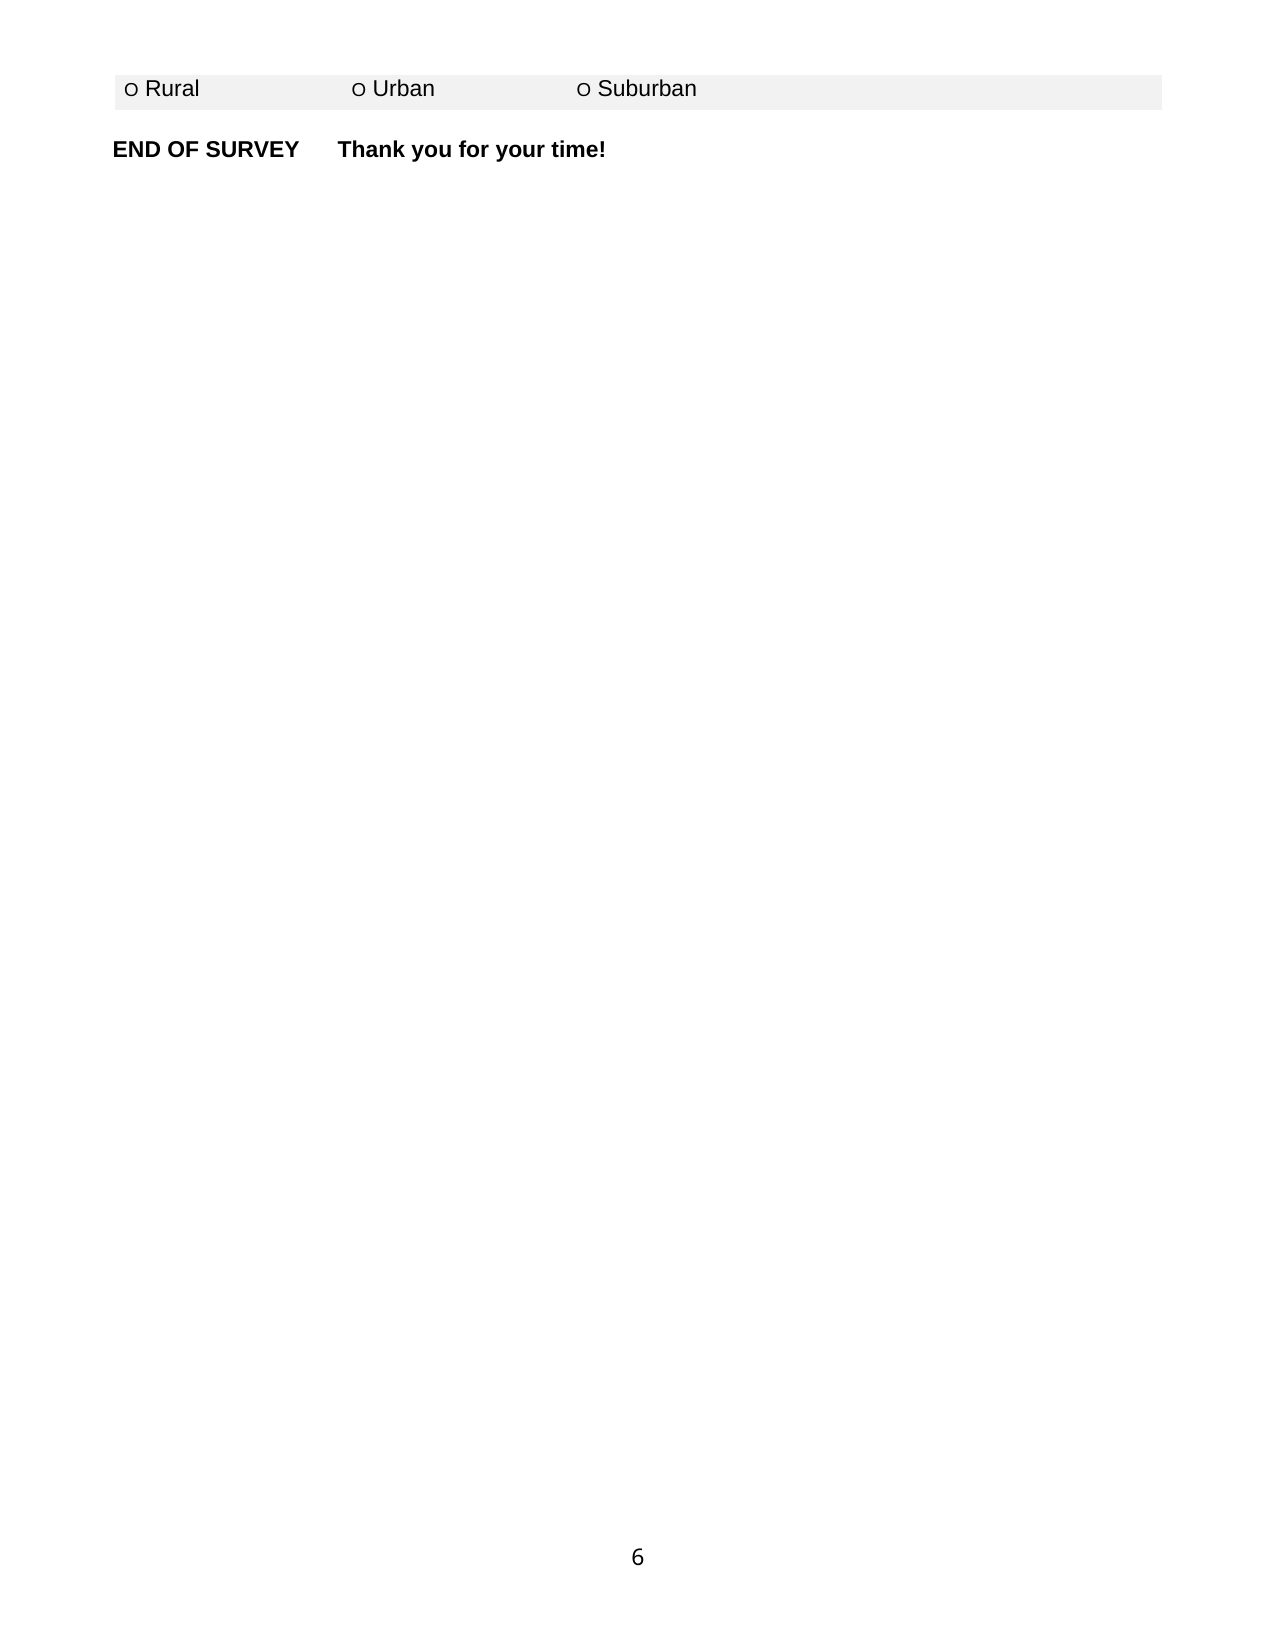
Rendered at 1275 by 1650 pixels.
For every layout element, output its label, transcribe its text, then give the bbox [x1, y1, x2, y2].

text END OF SURVEY Thank you for your time! [112, 136, 1162, 163]
table_header Ο Rural Ο Urban Ο Suburban [115, 75, 1162, 110]
